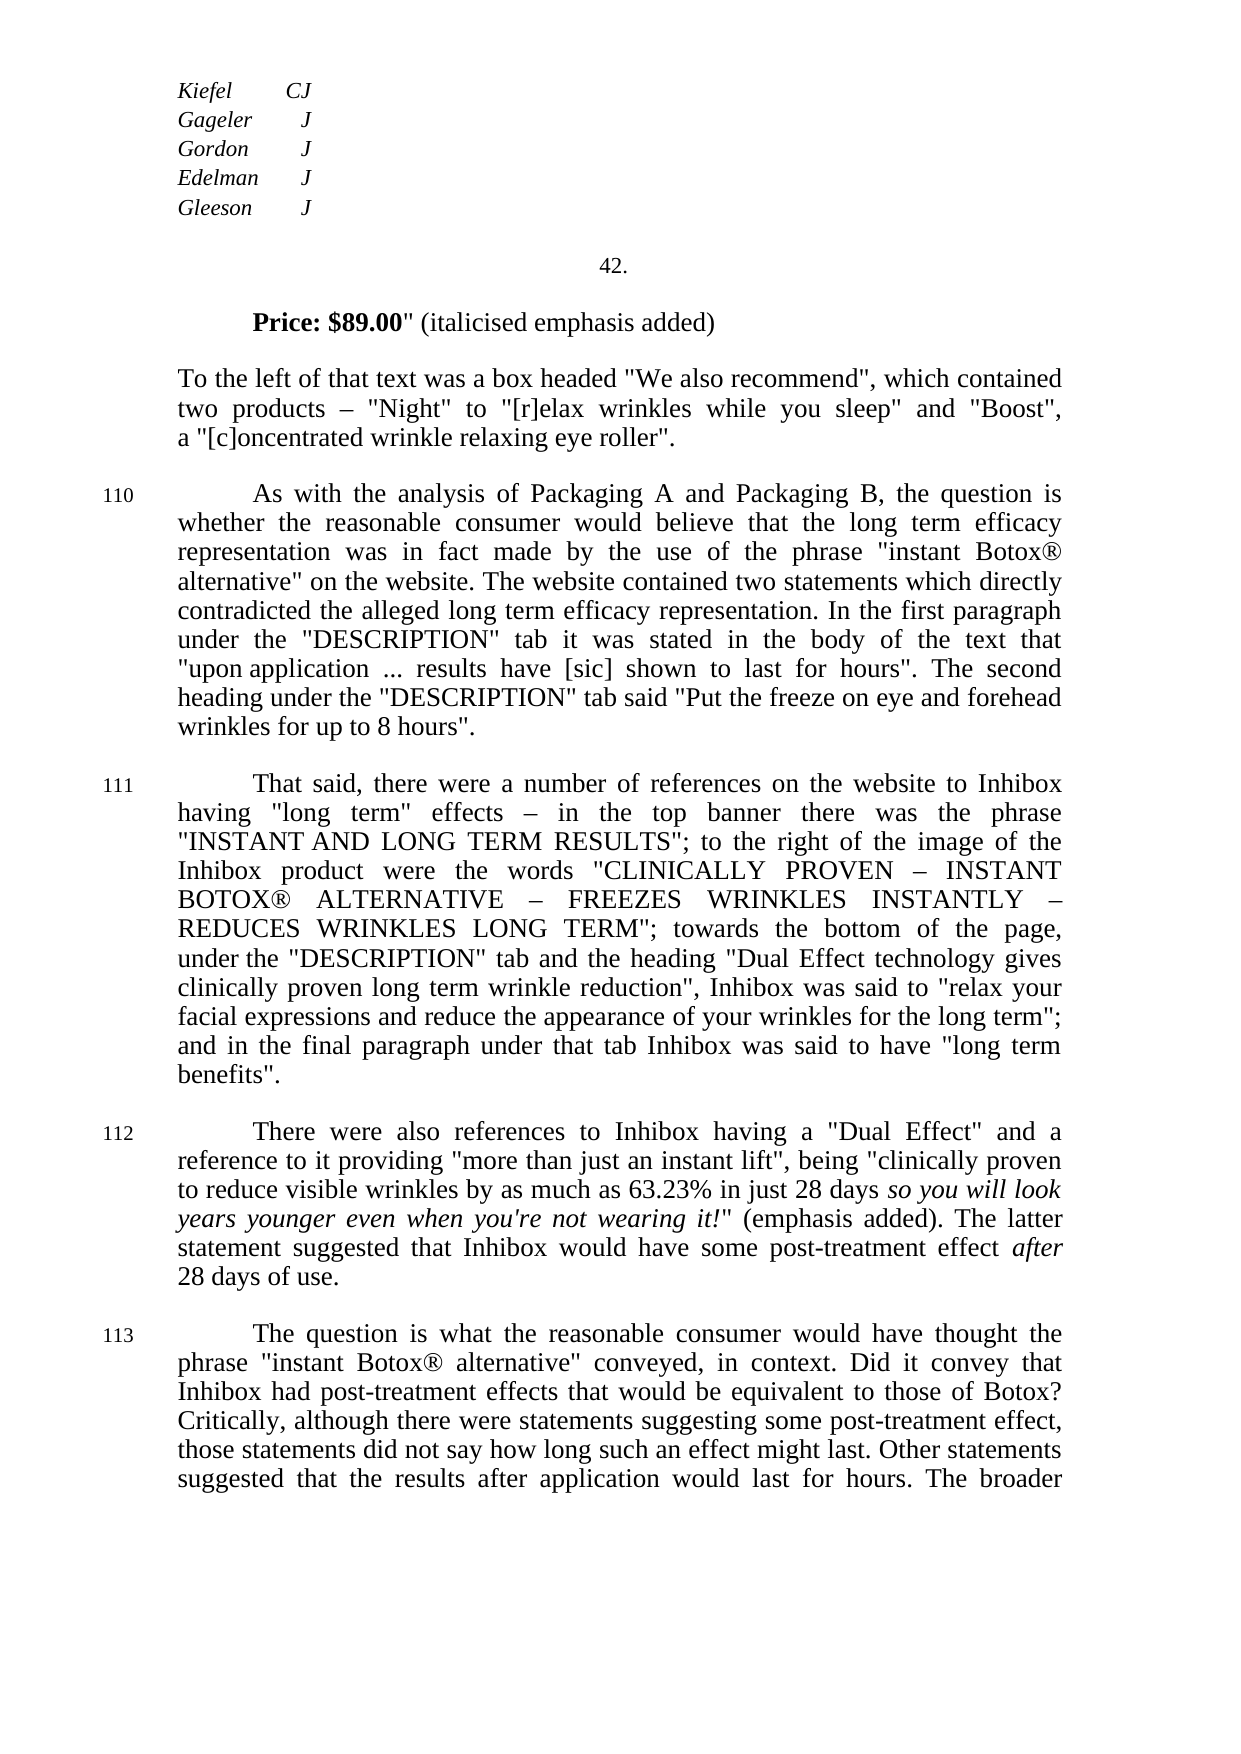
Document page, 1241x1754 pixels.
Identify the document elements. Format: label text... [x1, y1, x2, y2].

list There were also references to Inhibox having a "Dual Effect" and a reference to it providing "more than just an instant lift", being "clinically proven to reduce visible wrinkles by as much as 63.23% in just 28 days so you will look years younger even when you're not wearing it!" (emphasis added). The latter statement suggested that Inhibox would have some post-treatment effect after 28 days of use. [102, 1117, 1063, 1292]
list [102, 1319, 1063, 1494]
text Price: $89.00" (italicised emphasis added) [252, 308, 1063, 337]
list That said, there were a number of references on the website to Inhibox having "long term" effects – in the top banner there was the phrase "INSTANT AND LONG TERM RESULTS"; to the right of the image of the Inhibox product were the words "CLINICALLY PROVEN – INSTANT BOTOX® ALTERNATIVE – FREEZES WRINKLES INSTANTLY – REDUCES WRINKLES LONG TERM"; towards the bottom of the page, under the "DESCRIPTION" tab and the heading "Dual Effect technology gives clinically proven long term wrinkle reduction", Inhibox was said to "relax your facial expressions and reduce the appearance of your wrinkles for the long term"; and in the final paragraph under that tab Inhibox was said to have "long term benefits". [102, 769, 1063, 1089]
text To the left of that text was a box headed "We also recommend", which contained two products – "Night" to "[r]elax wrinkles while you sleep" and "Boost", a "[c]oncentrated wrinkle relaxing eye roller". [177, 364, 1063, 452]
list As with the analysis of Packaging A and Packaging B, the question is whether the reasonable consumer would believe that the long term efficacy representation was in fact made by the use of the phrase "instant Botox® alternative" on the website. The website contained two statements which directly contradicted the alleged long term efficacy representation. In the first paragraph under the "DESCRIPTION" tab it was stated in the body of the text that "upon application ... results have [sic] shown to last for hours". The second heading under the "DESCRIPTION" tab said "Put the freeze on eye and forehead wrinkles for up to 8 hours". [102, 479, 1063, 742]
